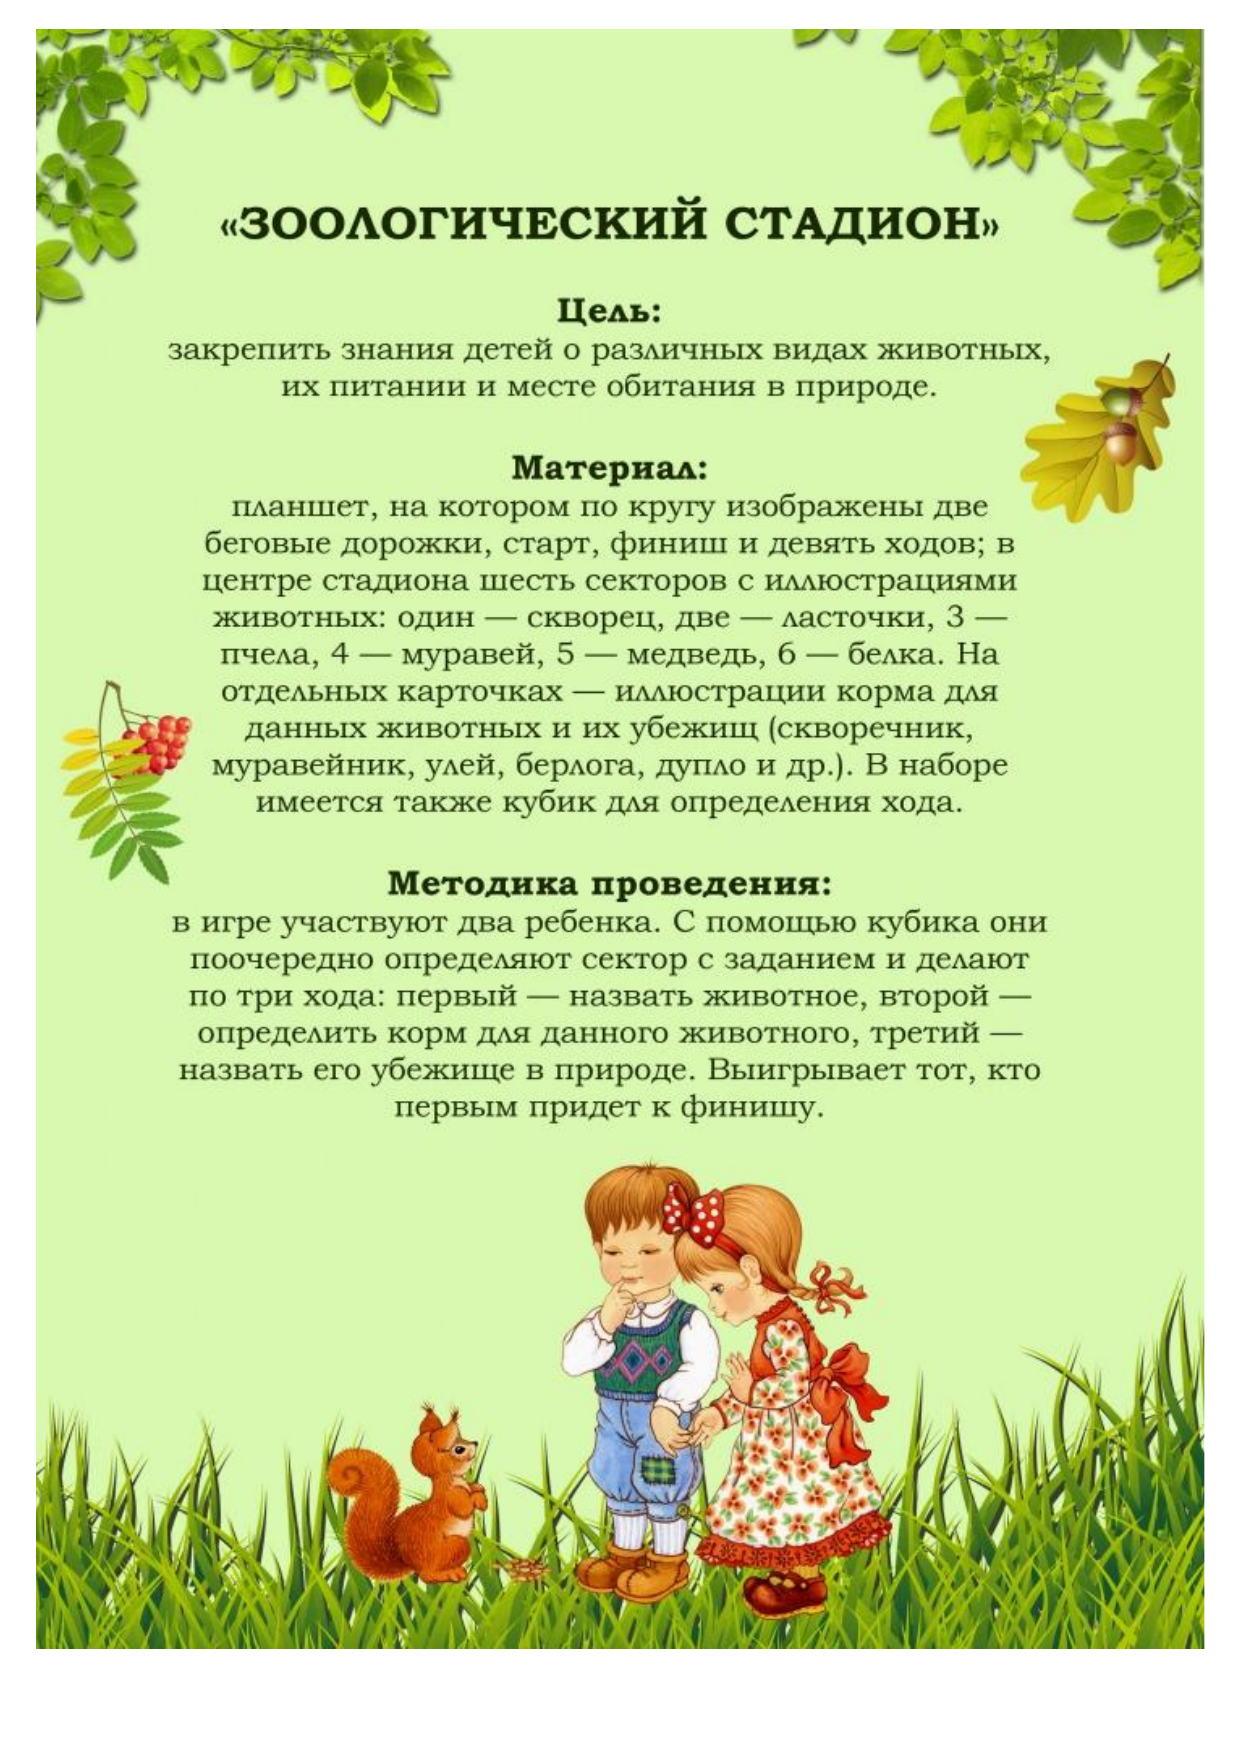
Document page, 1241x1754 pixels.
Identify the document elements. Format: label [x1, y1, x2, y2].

picture [36, 29, 1205, 1649]
